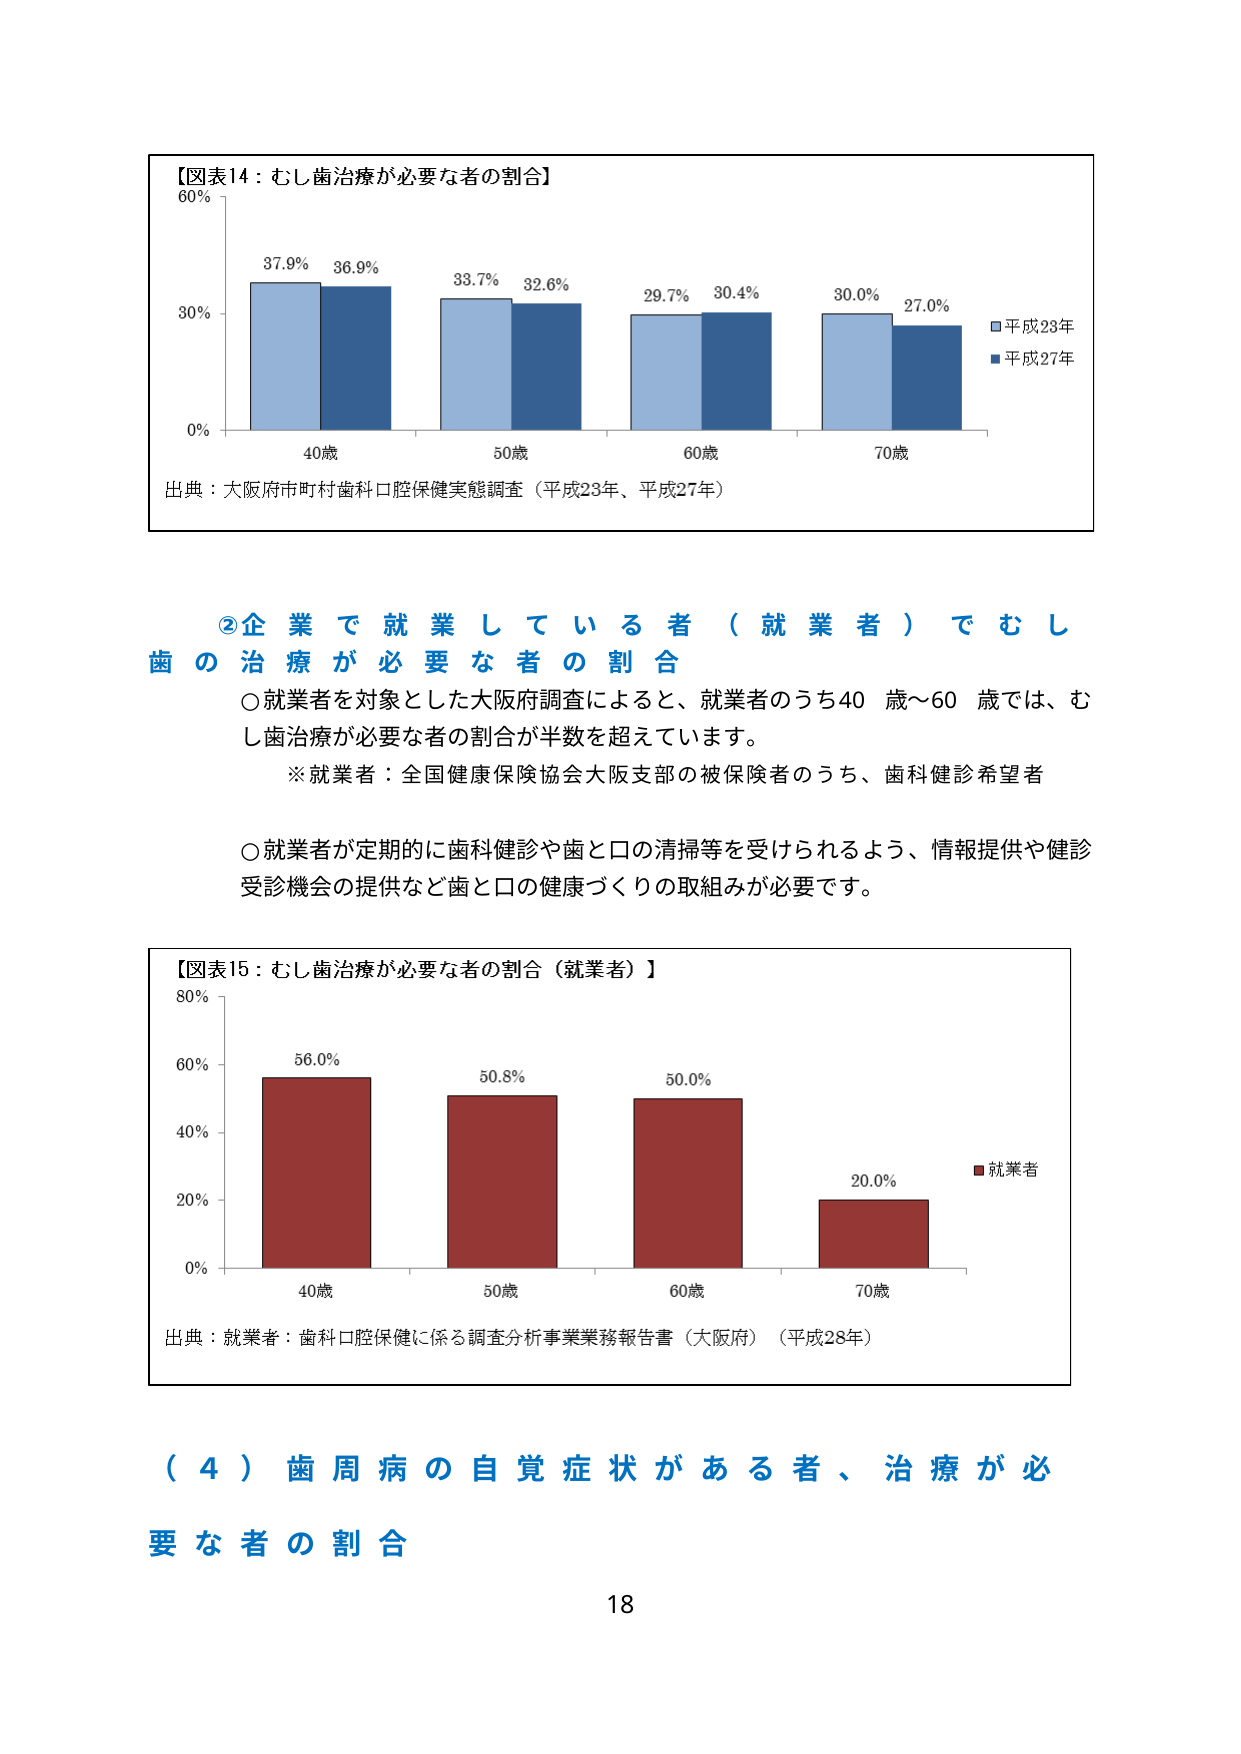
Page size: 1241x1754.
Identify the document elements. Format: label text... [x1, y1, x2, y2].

text ②企業で就業している者（就業者）でむし歯の治療が必要な者の割合 [148, 604, 1092, 679]
picture [148, 154, 1095, 532]
subtitle （４）歯周病の自覚症状がある者、治療が必要な者の割合 [148, 1429, 1092, 1579]
text ※就業者：全国健康保険協会大阪支部の被保険者のうち、歯科健診希望者 [148, 754, 1092, 792]
text ○就業者を対象とした大阪府調査によると、就業者のうち40歳～60歳では、むし歯治療が必要な者の割合が半数を超えています。 [217, 679, 1092, 754]
picture [148, 948, 1072, 1386]
text ○就業者が定期的に歯科健診や歯と口の清掃等を受けられるよう、情報提供や健診受診機会の提供など歯と口の健康づくりの取組みが必要です。 [217, 829, 1092, 904]
